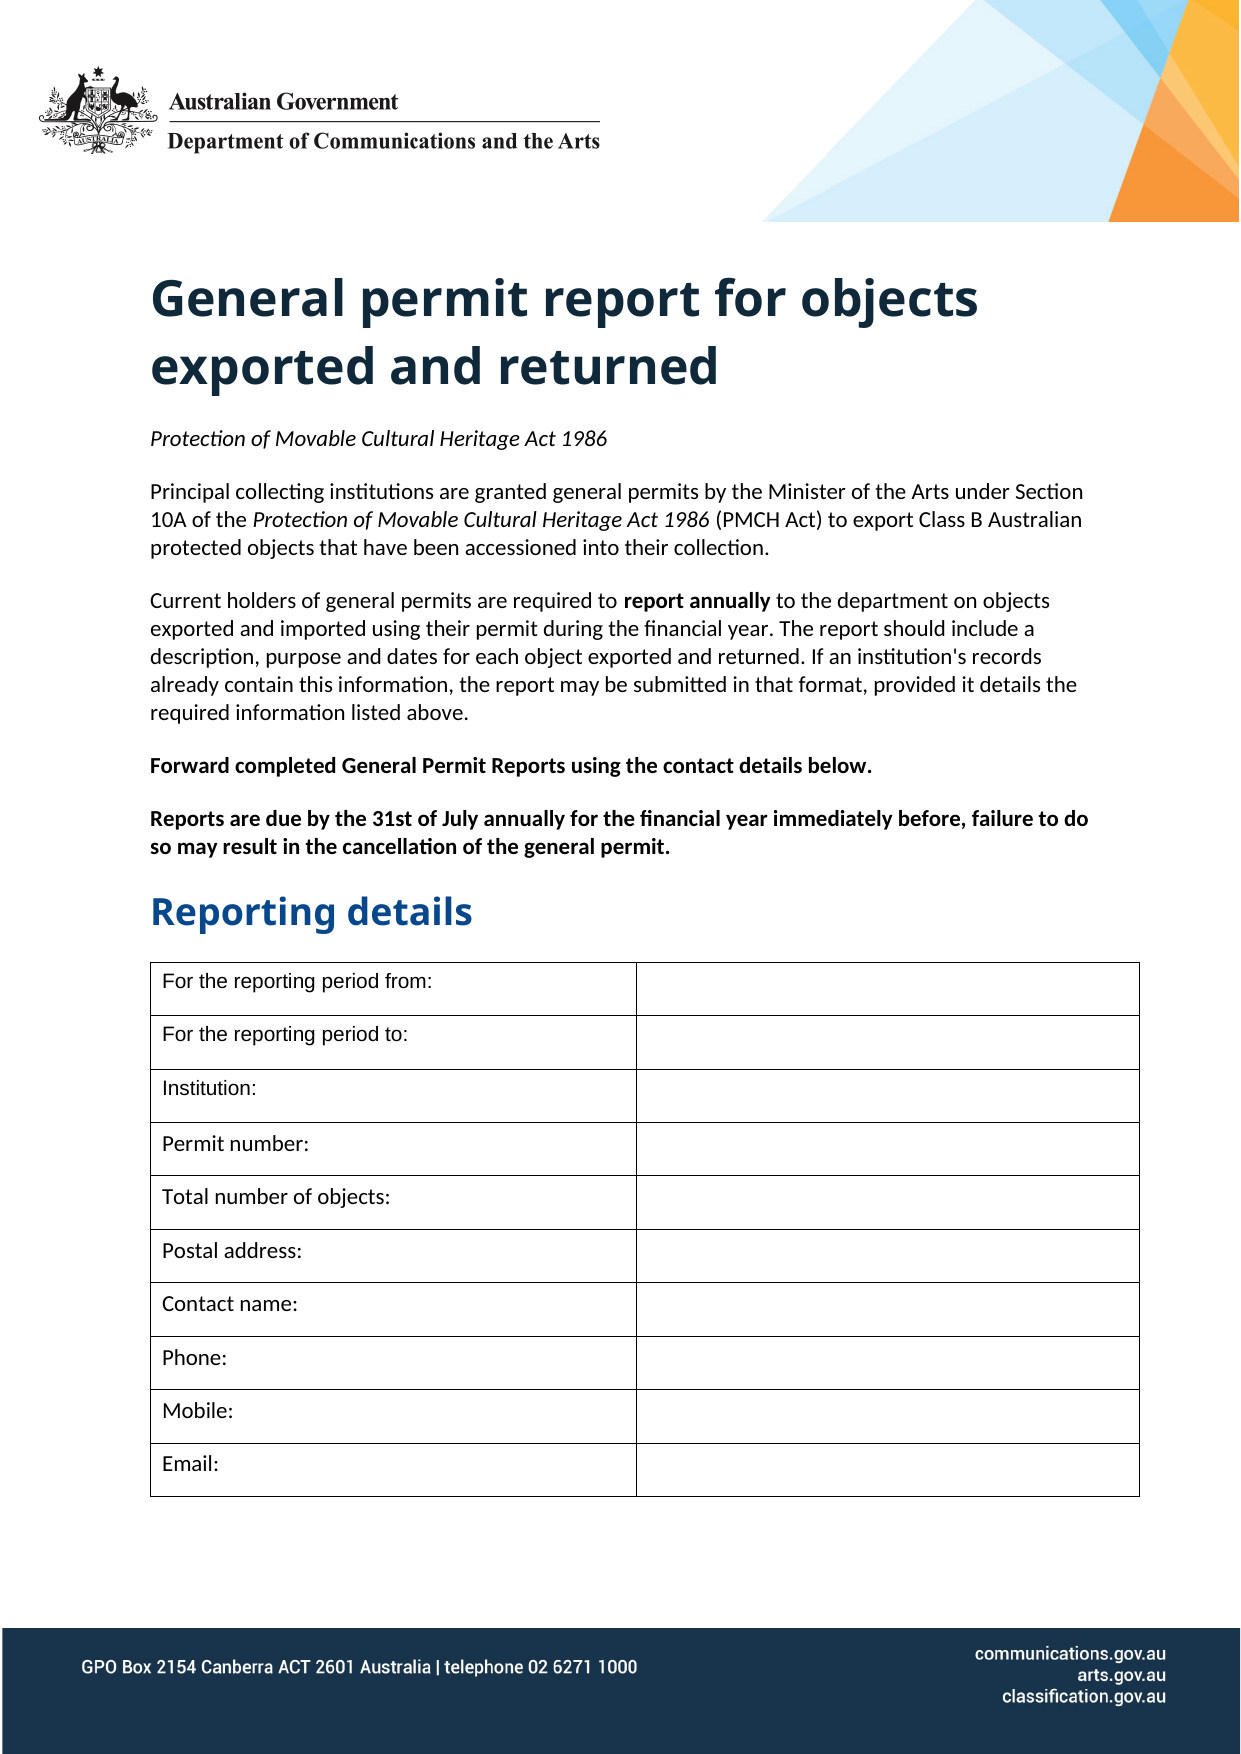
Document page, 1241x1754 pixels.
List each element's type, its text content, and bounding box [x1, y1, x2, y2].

table_cell For the reporting period to: [151, 1016, 636, 1068]
table_cell [637, 1283, 1139, 1336]
table_cell Phone: [151, 1337, 636, 1389]
table_header For the reporting period from: [151, 963, 636, 1015]
picture [2, 0, 1239, 222]
table_cell [637, 1123, 1139, 1175]
table_cell Institution: [151, 1070, 636, 1122]
table_cell [637, 1230, 1139, 1282]
table_cell Permit number: [151, 1123, 636, 1175]
table_cell Postal address: [151, 1230, 636, 1282]
text Current holders of general permits are required to report annually to the department on objects exported and imported using their permit during the financial year. The report should include a description, purpose and dates for each object exported and returned. If an institution's records already contain this information, the report may be submitted in that format, provided it details the required information listed above. [150, 586, 1090, 726]
text Forward completed General Permit Reports using the contact details below. [150, 751, 1090, 779]
subtitle General permit report for objects exported and returned [150, 263, 1090, 399]
table_cell [637, 1070, 1139, 1122]
table_cell [637, 1176, 1139, 1229]
table_cell [637, 1390, 1139, 1442]
table_cell Email: [151, 1444, 636, 1496]
text Protection of Movable Cultural Heritage Act 1986 [150, 424, 1090, 452]
text Reports are due by the 31st of July annually for the financial year immediately before, failure to do so may result in the cancellation of the general permit. [150, 804, 1090, 861]
text Principal collecting institutions are granted general permits by the Minister of the Arts under Section 10A of the Protection of Movable Cultural Heritage Act 1986 (PMCH Act) to export Class B Australian protected objects that have been accessioned into their collection. [150, 477, 1090, 561]
table_cell [637, 1444, 1139, 1496]
subtitle Reporting details [150, 886, 1090, 937]
table_cell Contact name: [151, 1283, 636, 1336]
table_cell Total number of objects: [151, 1176, 636, 1229]
table_cell [637, 1016, 1139, 1068]
picture [2, 1628, 1241, 1754]
table_cell [637, 1337, 1139, 1389]
table_header [637, 963, 1139, 1015]
table_cell Mobile: [151, 1390, 636, 1442]
